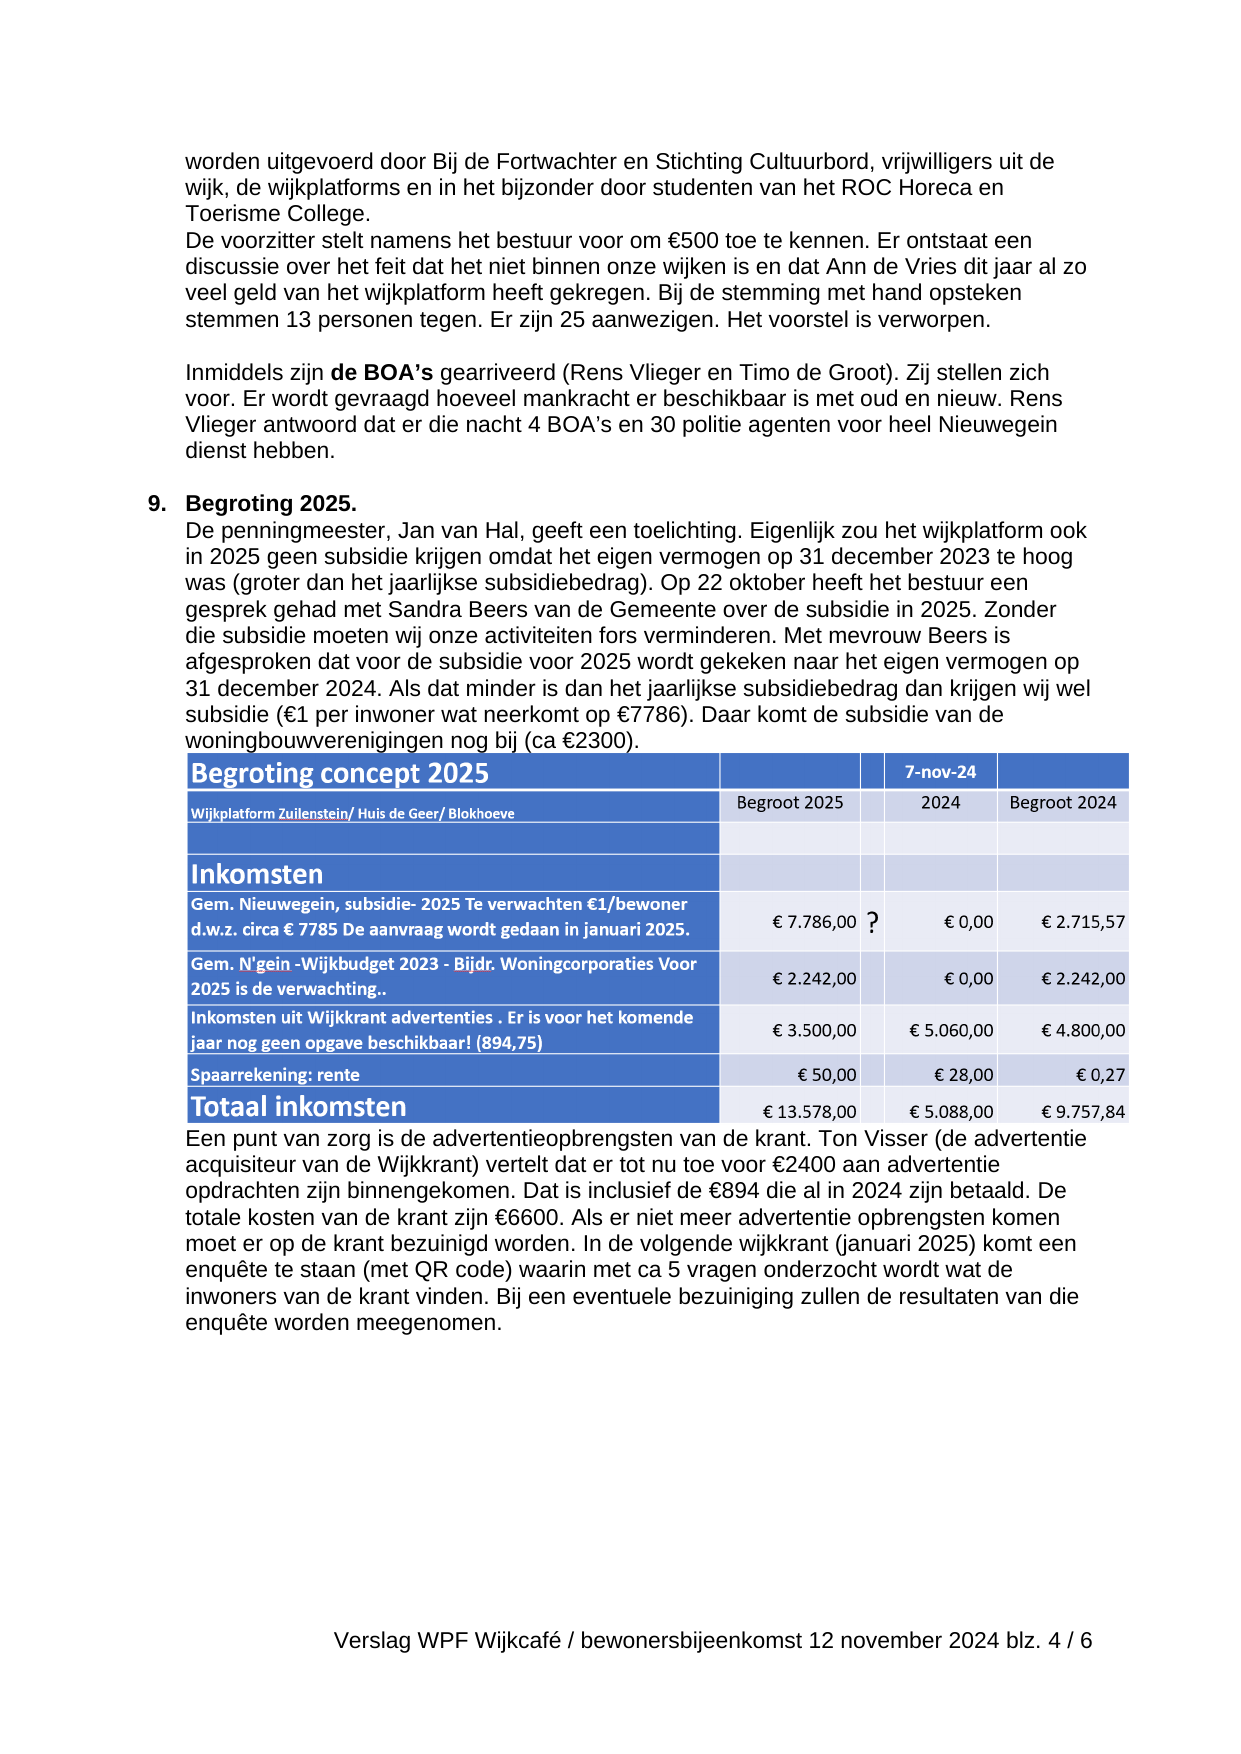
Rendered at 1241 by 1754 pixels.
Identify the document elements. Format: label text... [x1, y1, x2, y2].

picture [185, 753, 1130, 1125]
text De penningmeester, Jan van Hal, geeft een toelichting. Eigenlijk zou het wijkplatform ook in 2025 geen subsidie krijgen omdat het eigen vermogen op 31 december 2023 te hoog was (groter dan het jaarlijkse subsidiebedrag). Op 22 oktober heeft het bestuur een gesprek gehad met Sandra Beers van de Gemeente over de subsidie in 2025. Zonder die subsidie moeten wij onze activiteiten fors verminderen. Met mevrouw Beers is afgesproken dat voor de subsidie voor 2025 wordt gekeken naar het eigen vermogen op 31 december 2024. Als dat minder is dan het jaarlijkse subsidiebedrag dan krijgen wij wel subsidie (€1 per inwoner wat neerkomt op €7786). Daar komt de subsidie van de woningbouwverenigingen nog bij (ca €2300). [185, 517, 1093, 753]
list Begroting 2025. [148, 490, 1093, 517]
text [185, 148, 1093, 227]
text De voorzitter stelt namens het bestuur voor om €500 toe te kennen. Er ontstaat een discussie over het feit dat het niet binnen onze wijken is en dat Ann de Vries dit jaar al zo veel geld van het wijkplatform heeft gekregen. Bij de stemming met hand opsteken stemmen 13 personen tegen. Er zijn 25 aanwezigen. Het voorstel is verworpen. [185, 227, 1093, 332]
text Inmiddels zijn de BOA’s gearriveerd (Rens Vlieger en Timo de Groot). Zij stellen zich voor. Er wordt gevraagd hoeveel mankracht er beschikbaar is met oud en nieuw. Rens Vlieger antwoord dat er die nacht 4 BOA’s en 30 politie agenten voor heel Nieuwegein dienst hebben. [185, 358, 1093, 464]
text Een punt van zorg is de advertentieopbrengsten van de krant. Ton Visser (de advertentie acquisiteur van de Wijkkrant) vertelt dat er tot nu toe voor €2400 aan advertentie opdrachten zijn binnengekomen. Dat is inclusief de €894 die al in 2024 zijn betaald. De totale kosten van de krant zijn €6600. Als er niet meer advertentie opbrengsten komen moet er op de krant bezuinigd worden. In de volgende wijkkrant (januari 2025) komt een enquête te staan (met QR code) waarin met ca 5 vragen onderzocht wordt wat de inwoners van de krant vinden. Bij een eventuele bezuiniging zullen de resultaten van die enquête worden meegenomen. [185, 1125, 1093, 1336]
